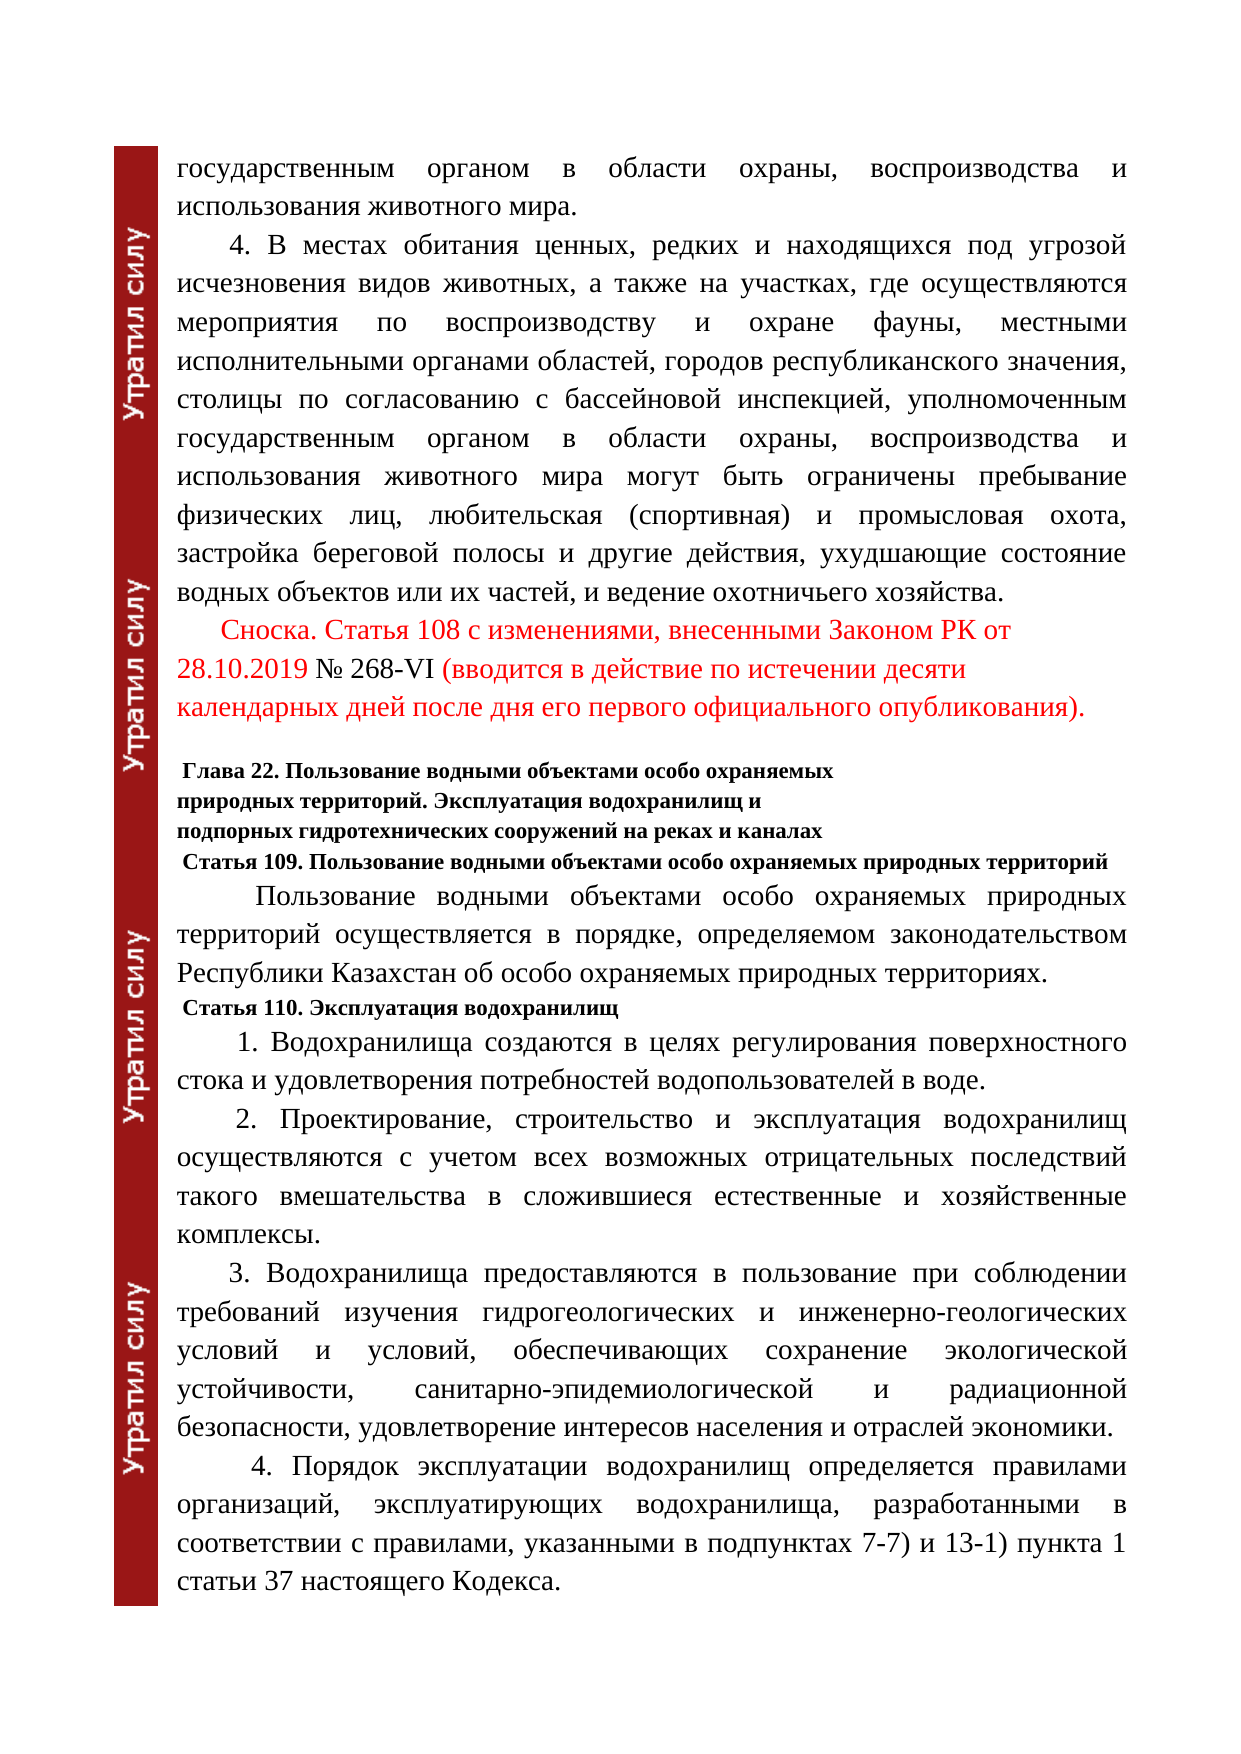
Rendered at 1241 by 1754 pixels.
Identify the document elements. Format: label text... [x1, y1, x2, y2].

text Статья 109. Пользование водными объектами особо охраняемых природных территорий [112, 848, 1128, 874]
picture [114, 1250, 158, 1255]
text 4. Порядок эксплуатации водохранилищ определяется правилами организаций, эксплуатирующих водохранилища, разработанными в соответствии с правилами, указанными в подпунктах 7-7) и 13-1) пункта 1 статьи 37 настоящего Кодекса. [112, 1448, 1128, 1597]
text 1. Водохранилища создаются в целях регулирования поверхностного стока и удовлетворения потребностей водопользователей в воде. [112, 1024, 1128, 1096]
text Пользование водными объектами особо охраняемых природных территорий осуществляется в порядке, определяемом законодательством Республики Казахстан об особо охраняемых природных территориях. [112, 878, 1128, 989]
text Статья 110. Эксплуатация водохранилищ [112, 994, 1128, 1020]
text 2. Проектирование, строительство и эксплуатация водохранилищ осуществляются с учетом всех возможных отрицательных последствий такого вмешательства в сложившиеся естественные и хозяйственные комплексы. [112, 1101, 1128, 1250]
picture [114, 607, 158, 612]
picture [114, 874, 158, 878]
text 4. В местах обитания ценных, редких и находящихся под угрозой исчезновения видов животных, а также на участках, где осуществляются мероприятия по воспроизводству и охране фауны, местными исполнительными органами областей, городов республиканского значения, столицы по согласованию с бассейновой инспекцией, уполномоченным государственным органом в области охраны, воспроизводства и использования животного мира могут быть ограничены пребывание физических лиц, любительская (спортивная) и промысловая охота, застройка береговой полосы и другие действия, ухудшающие состояние водных объектов или их частей, и ведение охотничьего хозяйства. [112, 227, 1128, 607]
picture [114, 989, 158, 994]
text Глава 22. Пользование водными объектами особо охраняемых природных территорий. Эксплуатация водохранилищ и подпорных гидротехнических сооружений на реках и каналах [112, 757, 1128, 844]
picture [114, 1020, 158, 1024]
picture [114, 753, 158, 757]
picture [114, 146, 158, 150]
text 3. Водохранилища предоставляются в пользование при соблюдении требований изучения гидрогеологических и инженерно-геологических условий и условий, обеспечивающих сохранение экологической устойчивости, санитарно-эпидемиологической и радиационной безопасности, удовлетворение интересов населения и отраслей экономики. [112, 1255, 1128, 1443]
picture [114, 1597, 158, 1606]
picture [114, 222, 158, 227]
picture [114, 1443, 158, 1448]
text Сноска. Статья 108 с изменениями, внесенными Законом РК от 28.10.2019 № 268-VI (вводится в действие по истечении десяти календарных дней после дня его первого официального опубликования). [112, 612, 1128, 753]
picture [114, 844, 158, 848]
picture [114, 1096, 158, 1101]
